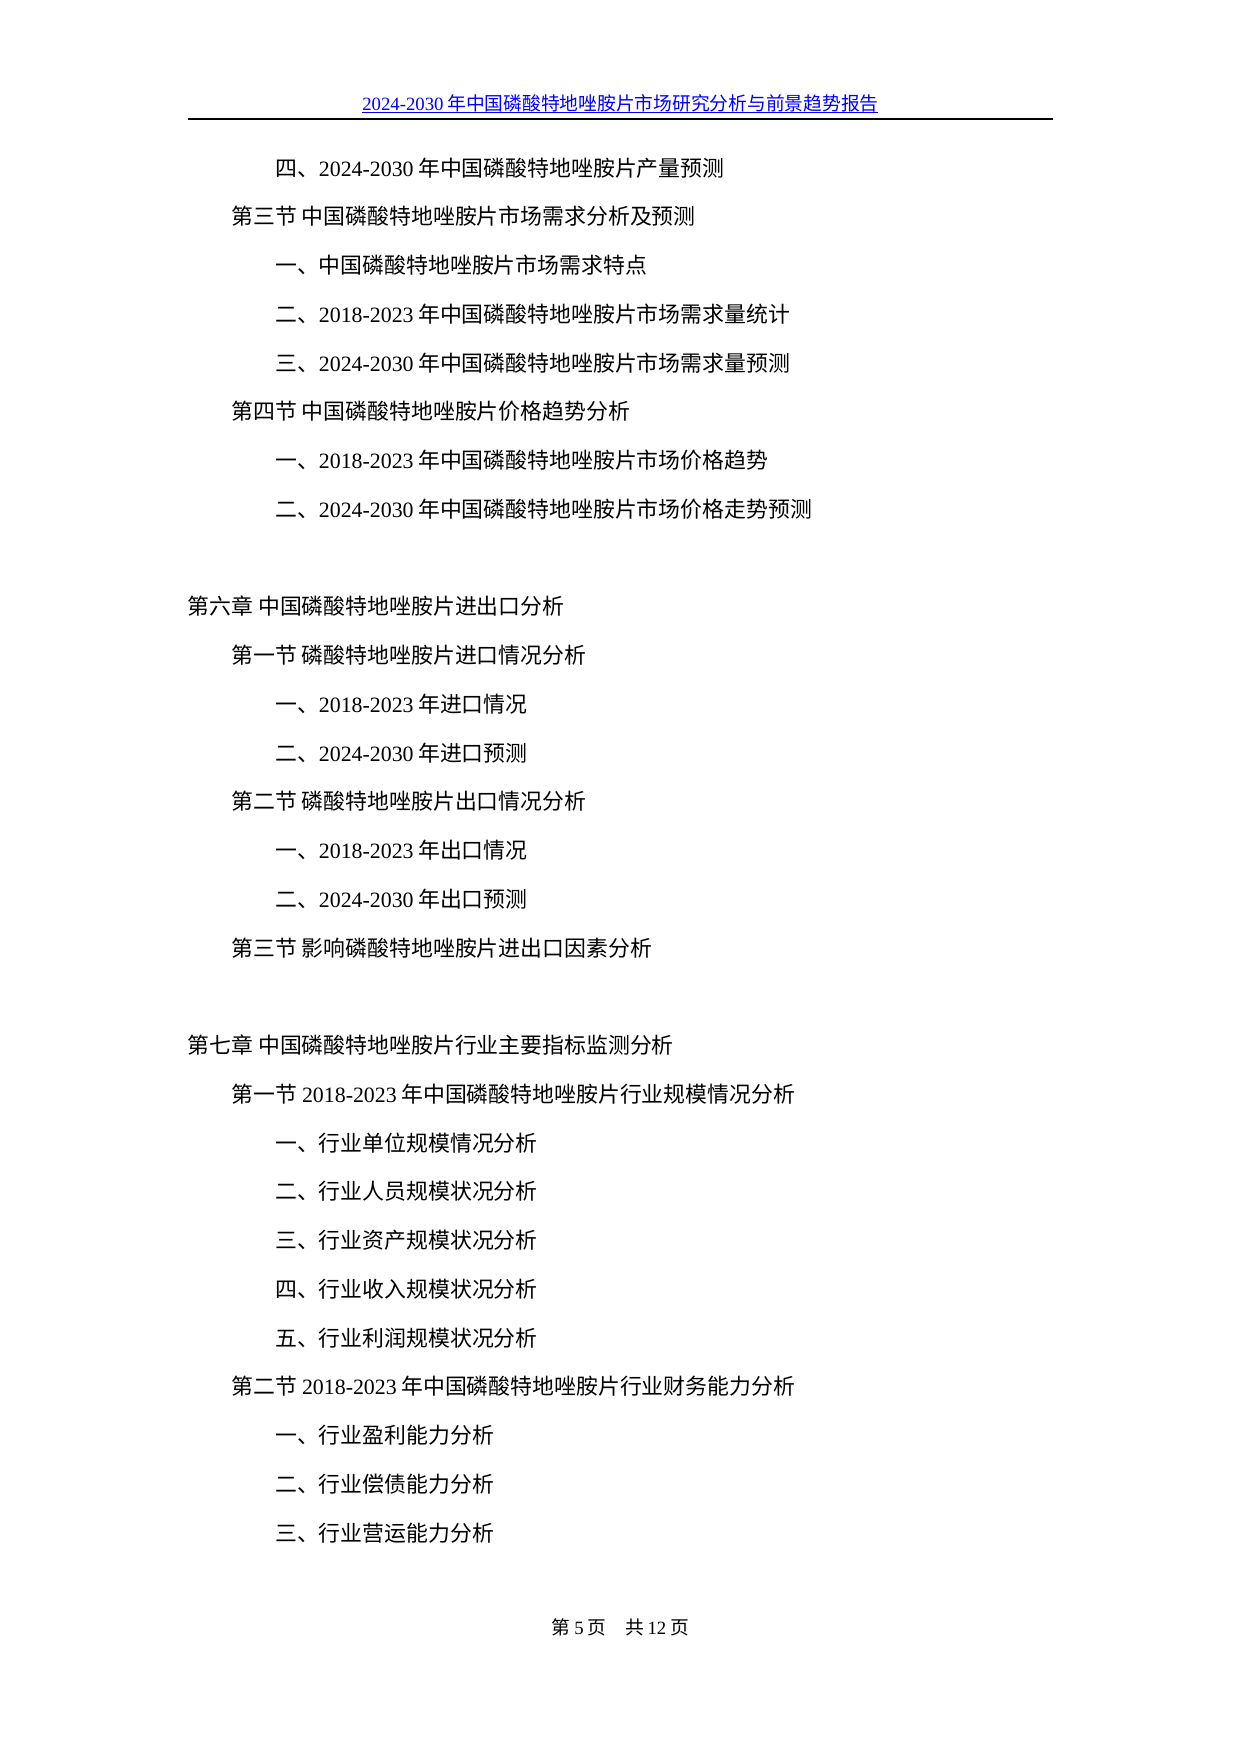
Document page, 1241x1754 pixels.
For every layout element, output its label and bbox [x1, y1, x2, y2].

text [187, 150, 1053, 1548]
